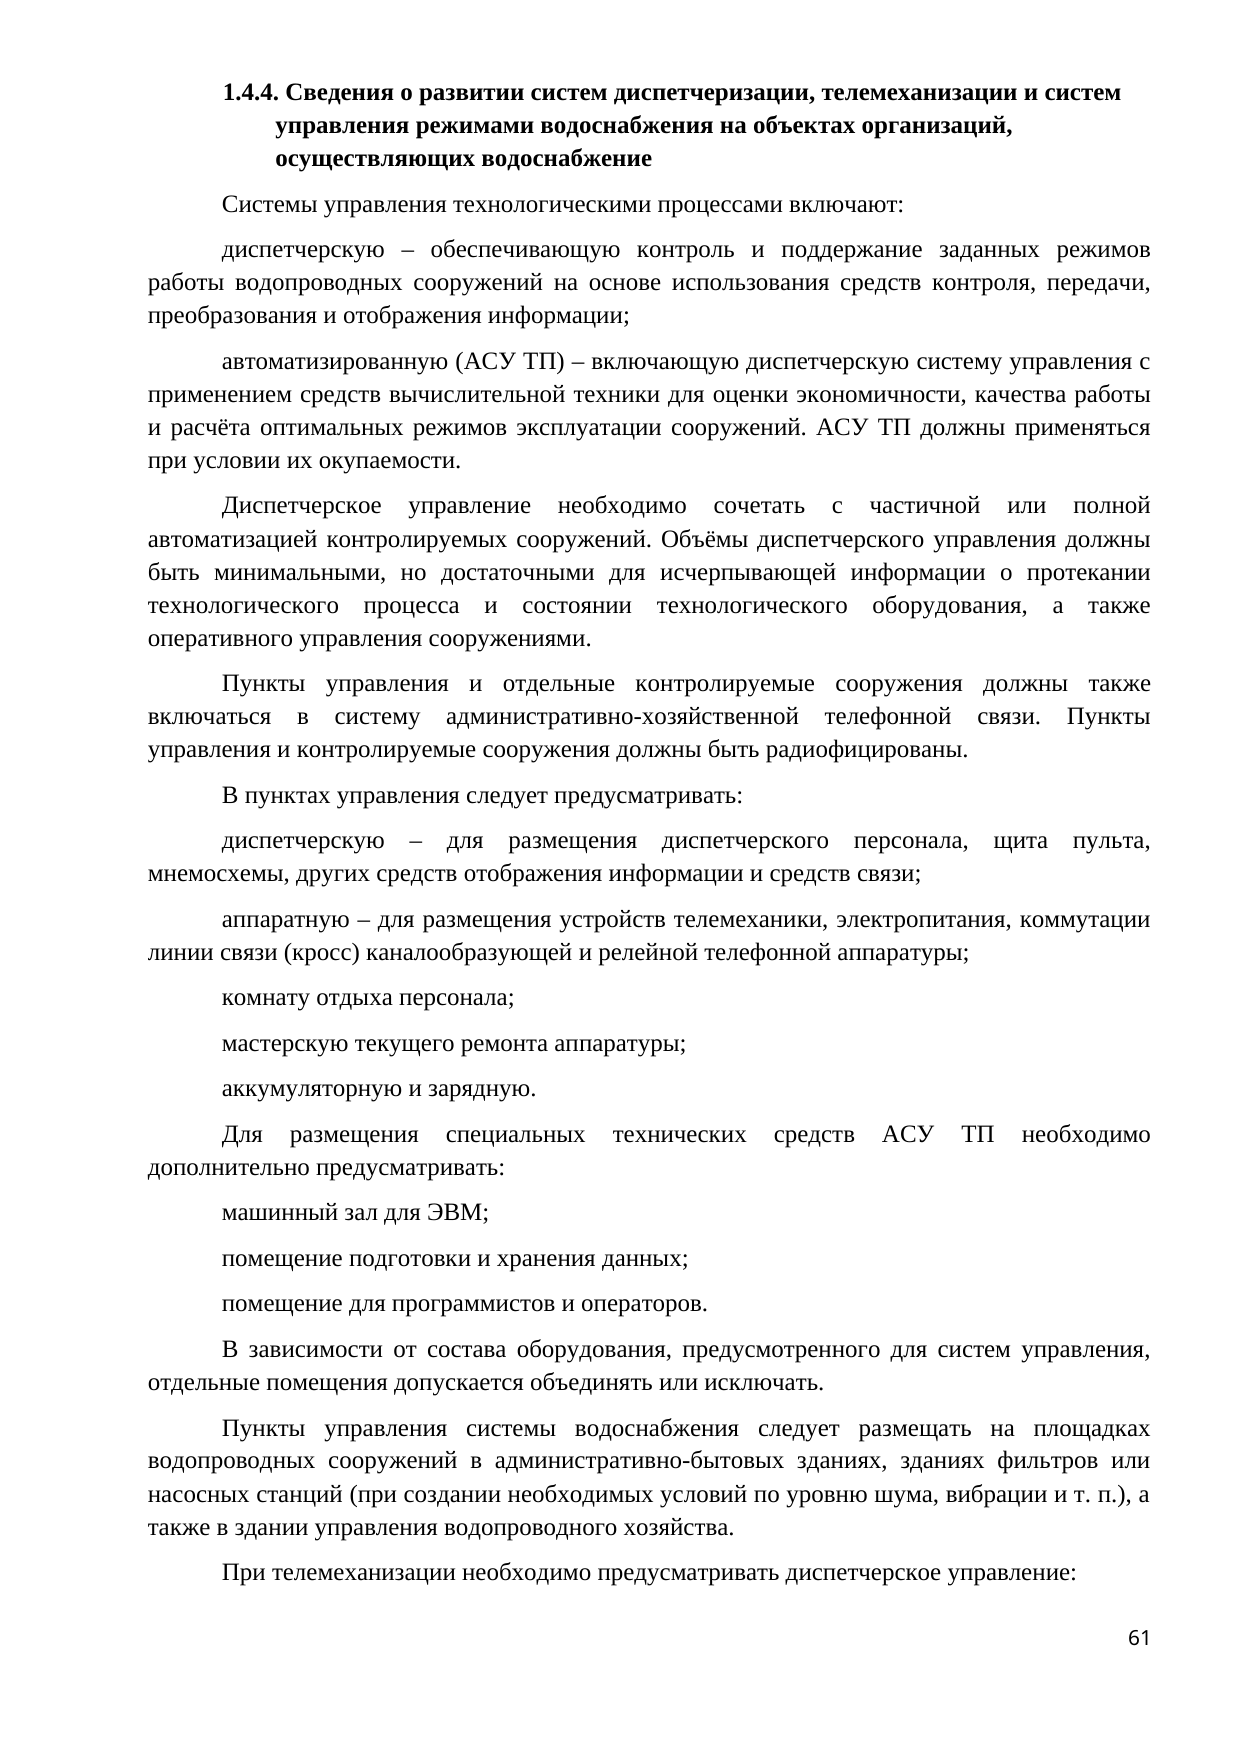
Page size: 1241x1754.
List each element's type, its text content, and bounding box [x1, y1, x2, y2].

text мастерскую текущего ремонта аппаратуры; [148, 1028, 1152, 1057]
text Диспетчерское управление необходимо сочетать с частичной или полной автоматизацией контролируемых сооружений. Объёмы диспетчерского управления должны быть минимальными, но достаточными для исчерпывающей информации о протекании технологического процесса и состоянии технологического оборудования, а также оперативного управления сооружениями. [148, 491, 1152, 651]
text Для размещения специальных технических средств АСУ ТП необходимо дополнительно предусматривать: [148, 1119, 1152, 1181]
text помещение подготовки и хранения данных; [148, 1243, 1152, 1272]
text диспетчерскую – обеспечивающую контроль и поддержание заданных режимов работы водопроводных сооружений на основе использования средств контроля, передачи, преобразования и отображения информации; [148, 234, 1152, 329]
text автоматизированную (АСУ ТП) – включающую диспетчерскую систему управления с применением средств вычислительной техники для оценки экономичности, качества работы и расчёта оптимальных режимов эксплуатации сооружений. АСУ ТП должны применяться при условии их окупаемости. [148, 346, 1152, 474]
list 1.4.4. Сведения о развитии систем диспетчеризации, телемеханизации и систем управления режимами водоснабжения на объектах организаций, осуществляющих водоснабжение [223, 77, 1152, 172]
text Системы управления технологическими процессами включают: [148, 189, 1152, 218]
text диспетчерскую – для размещения диспетчерского персонала, щита пульта, мнемосхемы, других средств отображения информации и средств связи; [148, 825, 1152, 887]
text При телемеханизации необходимо предусматривать диспетчерское управление: [148, 1557, 1152, 1586]
text машинный зал для ЭВМ; [148, 1197, 1152, 1226]
text помещение для программистов и операторов. [148, 1288, 1152, 1317]
text Пункты управления и отдельные контролируемые сооружения должны также включаться в систему административно-хозяйственной телефонной связи. Пункты управления и контролируемые сооружения должны быть радиофицированы. [148, 668, 1152, 763]
text аккумуляторную и зарядную. [148, 1073, 1152, 1102]
text Пункты управления системы водоснабжения следует размещать на площадках водопроводных сооружений в административно-бытовых зданиях, зданиях фильтров или насосных станций (при создании необходимых условий по уровню шума, вибрации и т. п.), а также в здании управления водопроводного хозяйства. [148, 1413, 1152, 1540]
text В зависимости от состава оборудования, предусмотренного для систем управления, отдельные помещения допускается объединять или исключать. [148, 1334, 1152, 1396]
text комнату отдыха персонала; [148, 982, 1152, 1011]
text В пунктах управления следует предусматривать: [148, 780, 1152, 808]
text аппаратную – для размещения устройств телемеханики, электропитания, коммутации линии связи (кросс) каналообразующей и релейной телефонной аппаратуры; [148, 904, 1152, 966]
